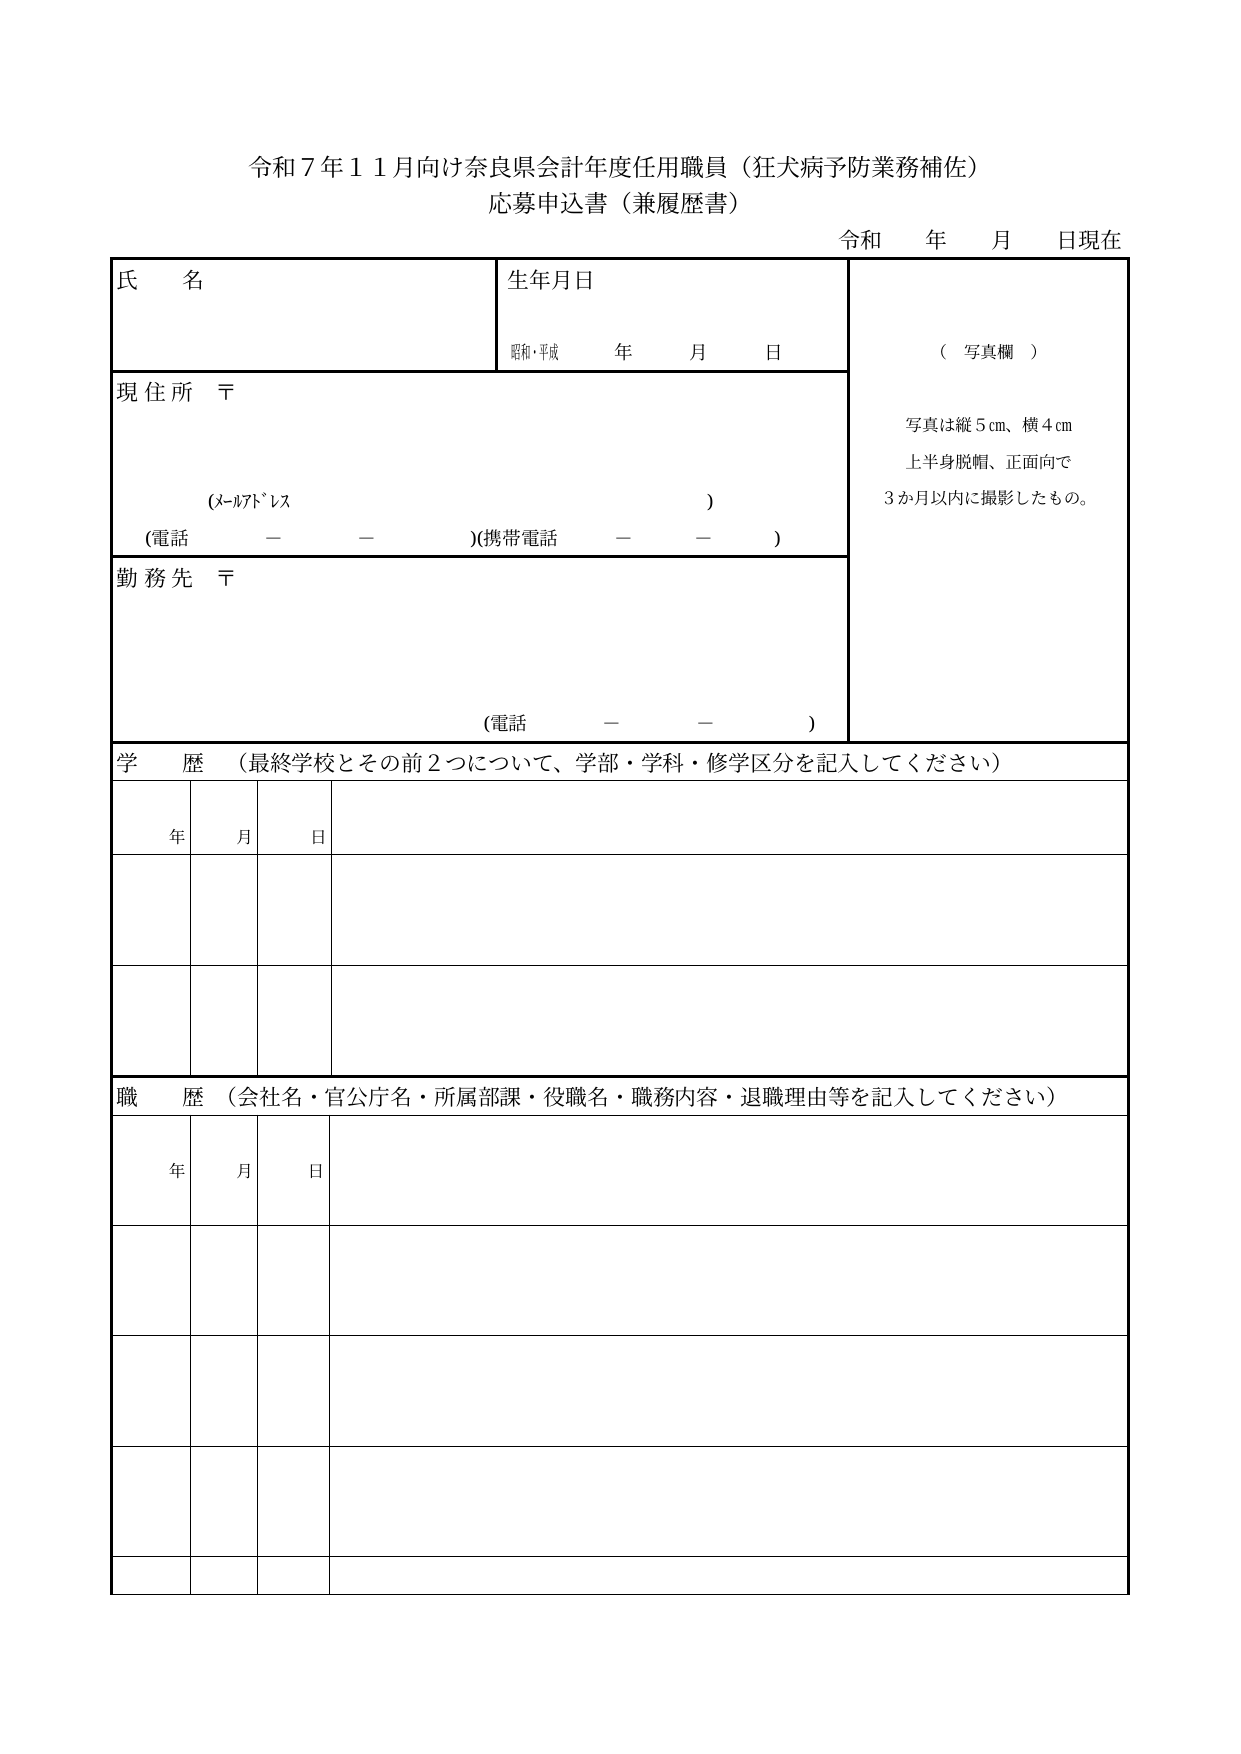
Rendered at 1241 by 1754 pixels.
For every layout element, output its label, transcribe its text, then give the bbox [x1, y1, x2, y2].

table_cell [191, 855, 257, 964]
table_cell [113, 1336, 190, 1446]
table_header （ 写真欄 ） 写真は縦５㎝、横４㎝ 上半身脱帽、正面向で ３か月以内に撮影したもの。 [850, 260, 1127, 741]
table_cell [258, 966, 331, 1075]
table_cell 学 歴 （最終学校とその前２つについて、学部・学科・修学区分を記入してください） [113, 744, 1127, 780]
table_cell [113, 966, 190, 1075]
table_cell [191, 1447, 257, 1556]
table_cell [113, 855, 190, 964]
table_cell [113, 1557, 190, 1594]
table_cell 勤 務 先 〒 (電話 － － ) [113, 558, 847, 741]
table_cell [330, 1557, 1127, 1594]
table_cell [332, 855, 1127, 964]
text 令和７年１１月向け奈良県会計年度任用職員（狂犬病予防業務補佐） [177, 148, 1063, 184]
table_cell 職 歴 （会社名・官公庁名・所属部課・役職名・職務内容・退職理由等を記入してください） [113, 1078, 1127, 1114]
table_cell 現 住 所 〒 (ﾒｰﾙｱﾄﾞﾚｽ ) (電話 － － )(携帯電話 － － ) [113, 373, 847, 555]
table_cell [258, 1447, 329, 1556]
text 令和 年 月 日現在 [177, 221, 1122, 257]
table_cell 日 [258, 1116, 329, 1225]
table_cell 月 [191, 781, 257, 854]
table_cell 年 [113, 781, 190, 854]
table_cell [258, 1336, 329, 1446]
table_cell 年 [113, 1116, 190, 1225]
table_cell [113, 1226, 190, 1335]
table_cell 日 [258, 781, 331, 854]
table_cell [258, 1226, 329, 1335]
table_cell [258, 1557, 329, 1594]
text 応募申込書（兼履歴書） [177, 184, 1063, 221]
table_cell [113, 1447, 190, 1556]
table_cell [191, 966, 257, 1075]
table_cell [332, 781, 1127, 854]
table_cell [332, 966, 1127, 1075]
table_cell [191, 1336, 257, 1446]
table_cell [191, 1226, 257, 1335]
table_cell 月 [191, 1116, 257, 1225]
table_cell [258, 855, 331, 964]
table_cell [330, 1226, 1127, 1335]
table_cell [330, 1116, 1127, 1225]
table_cell [330, 1447, 1127, 1556]
table_cell [330, 1336, 1127, 1446]
table_header 生年月日 昭和・平成 年 月 日 [498, 260, 847, 370]
table_cell [191, 1557, 257, 1594]
table_header 氏 名 [113, 260, 495, 370]
